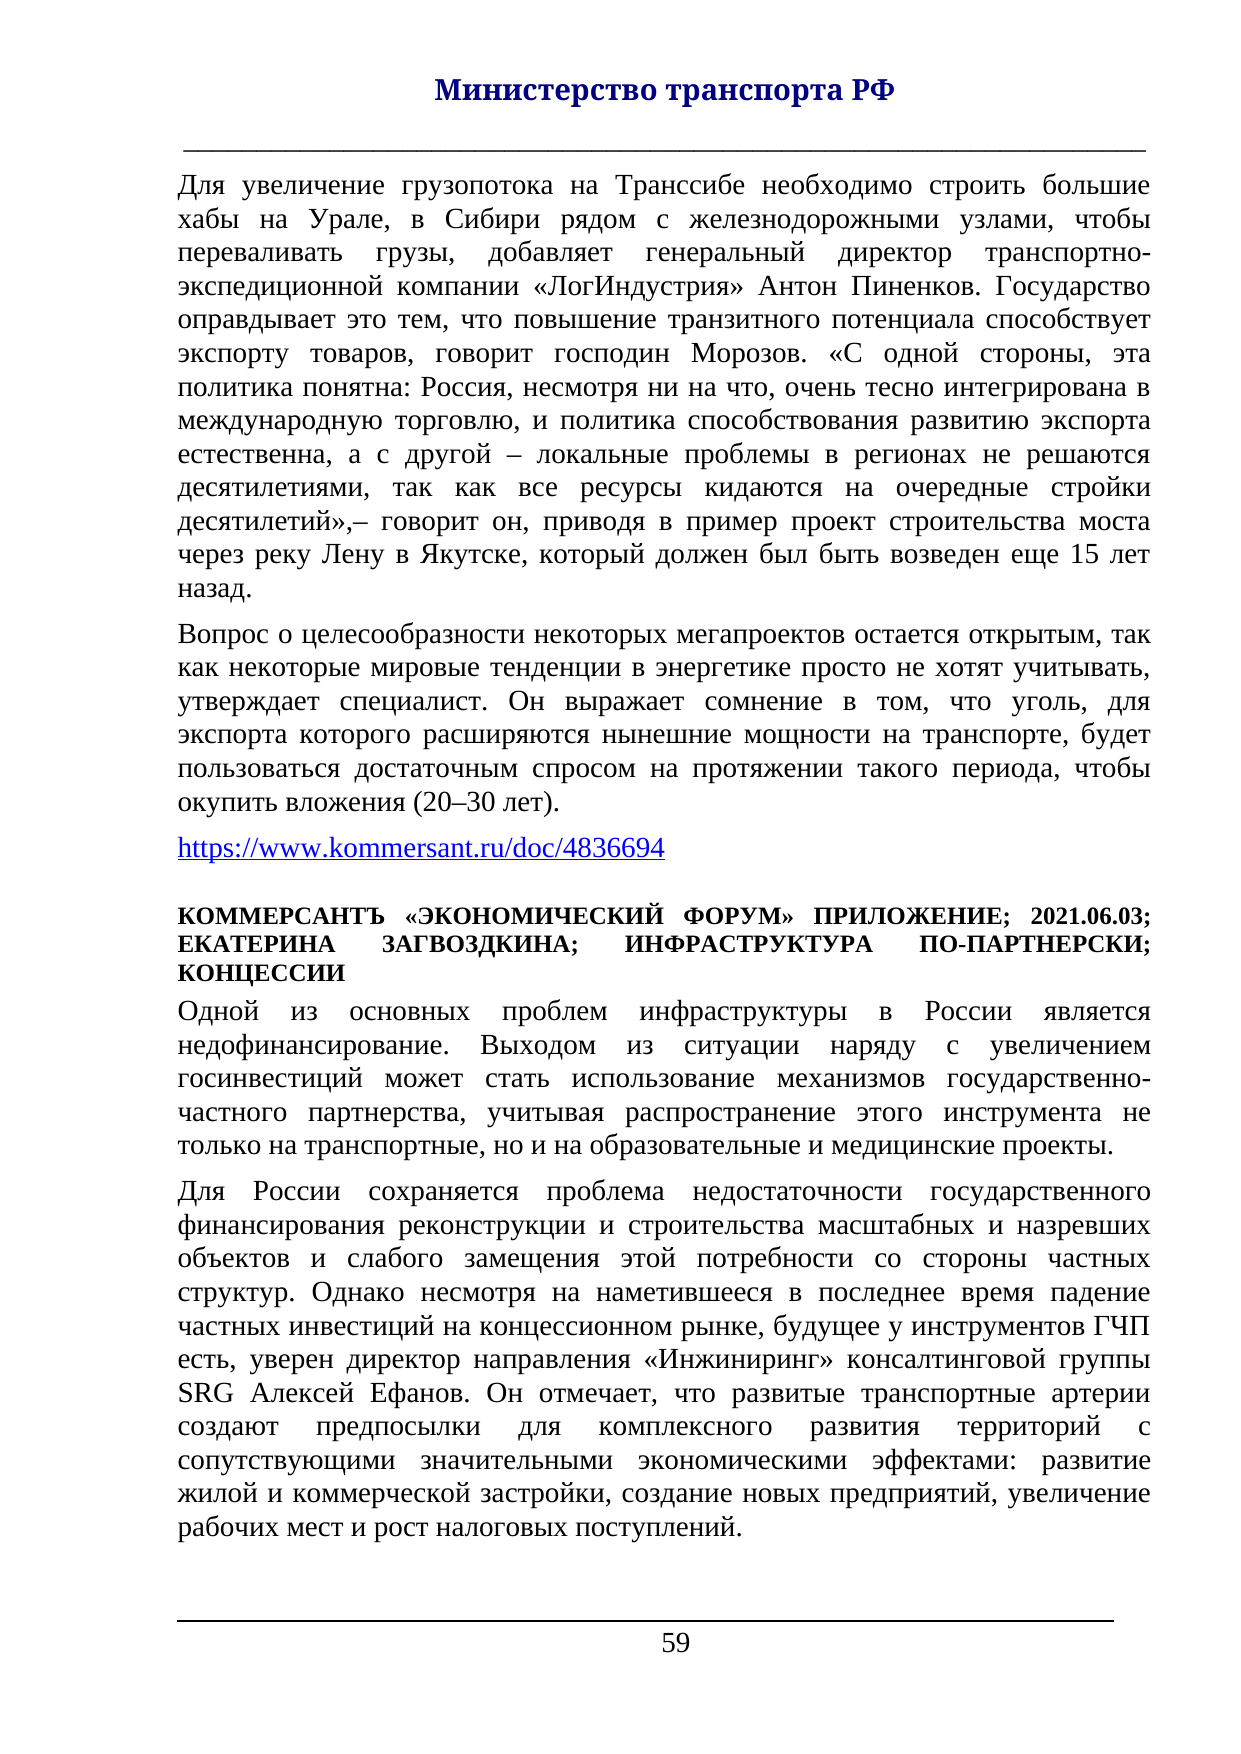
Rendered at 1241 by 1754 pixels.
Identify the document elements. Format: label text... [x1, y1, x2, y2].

text Вопрос о целесообразности некоторых мегапроектов остается открытым, так как некоторые мировые тенденции в энергетике просто не хотят учитывать, утверждает специалист. Он выражает сомнение в том, что уголь, для экспорта которого расширяются нынешние мощности на транспорте, будет пользоваться достаточным спросом на протяжении такого периода, чтобы окупить вложения (20–30 лет). [177, 616, 1152, 817]
text Для увеличение грузопотока на Транссибе необходимо строить большие хабы на Урале, в Сибири рядом с железнодорожными узлами, чтобы переваливать грузы, добавляет генеральный директор транспортно-экспедиционной компании «ЛогИндустрия» Антон Пиненков. Государство оправдывает это тем, что повышение транзитного потенциала способствует экспорту товаров, говорит господин Морозов. «С одной стороны, эта политика понятна: Россия, несмотря ни на что, очень тесно интегрирована в международную торговлю, и политика способствования развитию экспорта естественна, а с другой – локальные проблемы в регионах не решаются десятилетиями, так как все ресурсы кидаются на очередные стройки десятилетий»,– говорит он, приводя в пример проект строительства моста через реку Лену в Якутске, который должен был быть возведен еще 15 лет назад. [177, 167, 1152, 603]
text https://www.kommersant.ru/doc/4836694 [177, 830, 1152, 863]
text Одной из основных проблем инфраструктуры в России является недофинансирование. Выходом из ситуации наряду с увеличением госинвестиций может стать использование механизмов государственно-частного партнерства, учитывая распространение этого инструмента не только на транспортные, но и на образовательные и медицинские проекты. [177, 993, 1152, 1161]
subtitle КОММЕРСАНТЪ «ЭКОНОМИЧЕСКИЙ ФОРУМ» ПРИЛОЖЕНИЕ; 2021.06.03; ЕКАТЕРИНА ЗАГВОЗДКИНА; ИНФРАСТРУКТУРА ПО-ПАРТНЕРСКИ; КОНЦЕССИИ [177, 901, 1152, 987]
text Для России сохраняется проблема недостаточности государственного финансирования реконструкции и строительства масштабных и назревших объектов и слабого замещения этой потребности со стороны частных структур. Однако несмотря на наметившееся в последнее время падение частных инвестиций на концессионном рынке, будущее у инструментов ГЧП есть, уверен директор направления «Инжиниринг» консалтинговой группы SRG Алексей Ефанов. Он отмечает, что развитые транспортные артерии создают предпосылки для комплексного развития территорий с сопутствующими значительными экономическими эффектами: развитие жилой и коммерческой застройки, создание новых предприятий, увеличение рабочих мест и рост налоговых поступлений. [177, 1173, 1152, 1542]
